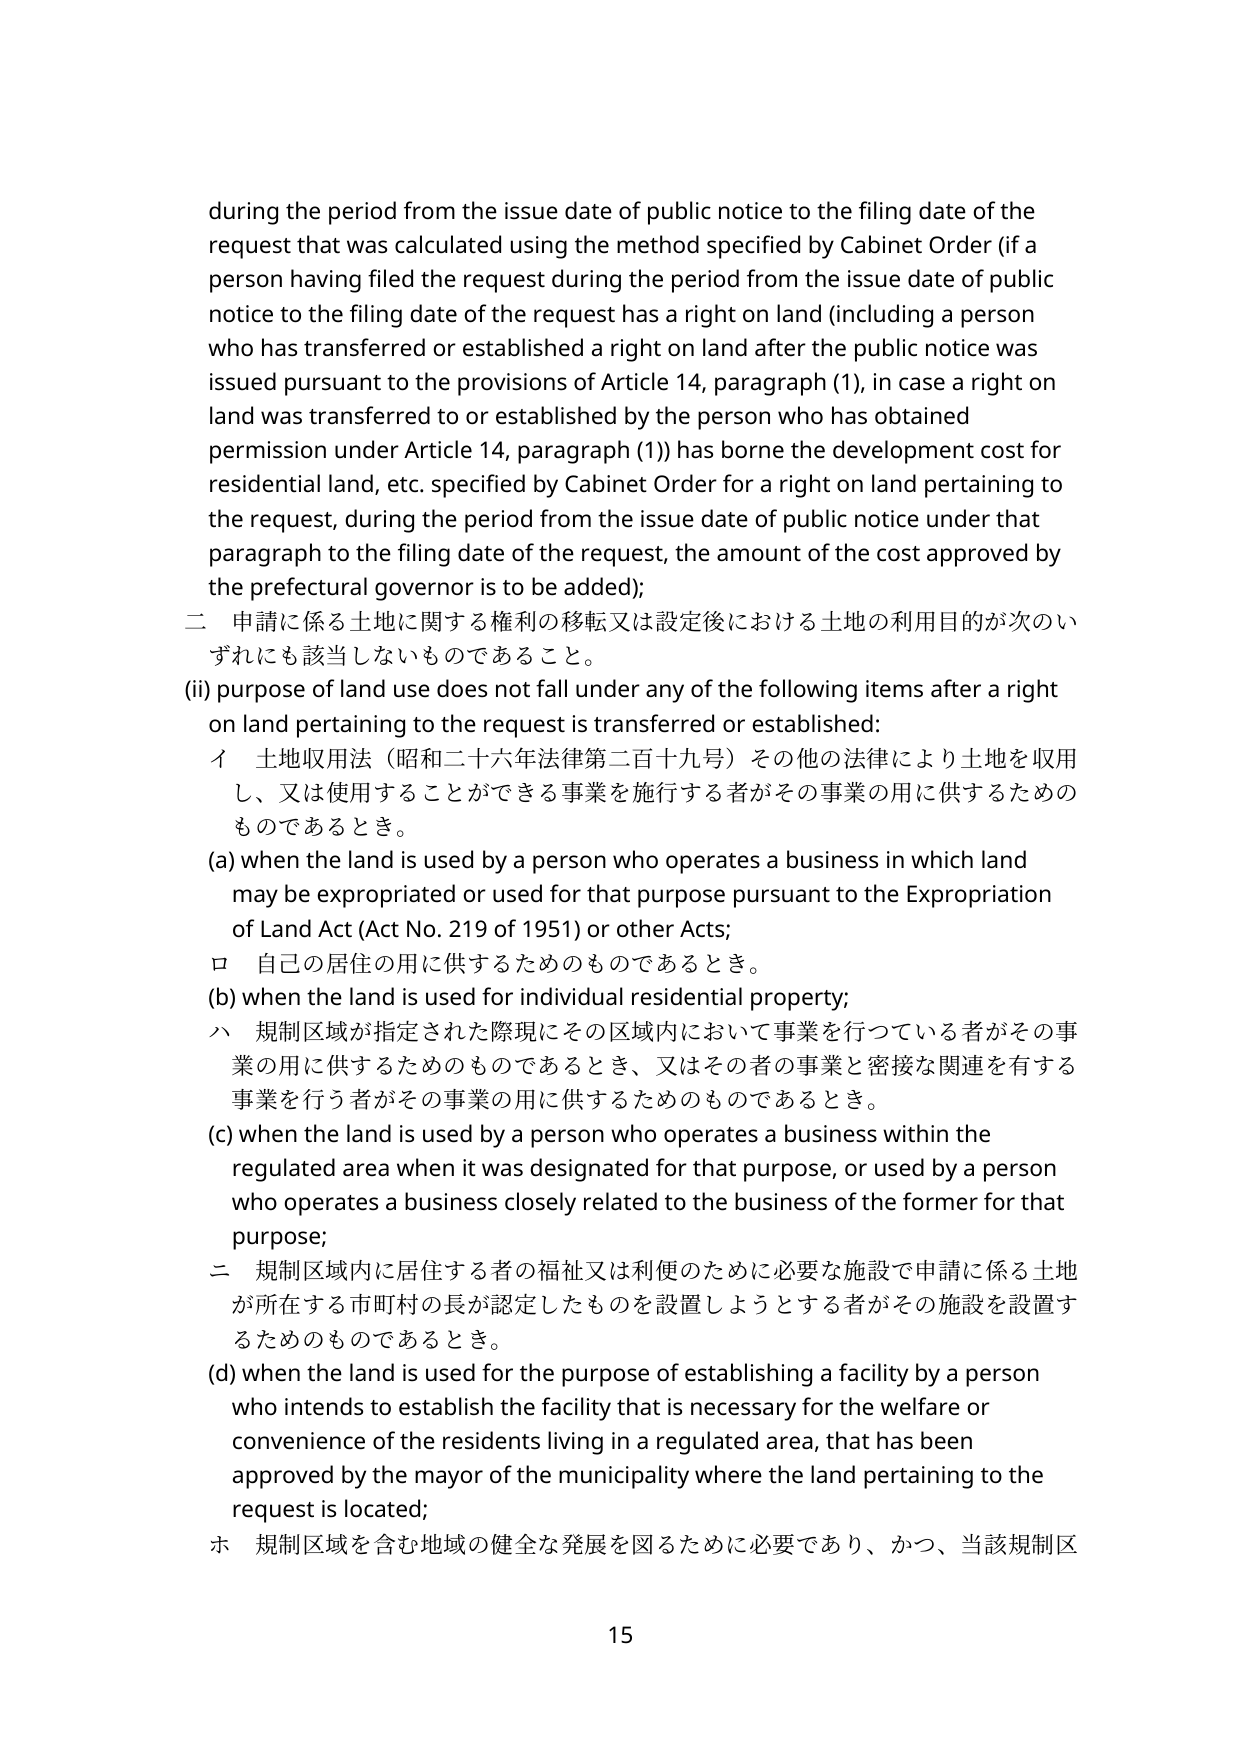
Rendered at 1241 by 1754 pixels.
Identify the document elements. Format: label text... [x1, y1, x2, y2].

text ハ 規制区域が指定された際現にその区域内において事業を行つている者がその事業の用に供するためのものであるとき、又はその者の事業と密接な関連を有する事業を行う者がその事業の用に供するためのものであるとき。 [207, 1014, 1079, 1116]
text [184, 194, 1079, 604]
text 二 申請に係る土地に関する権利の移転又は設定後における土地の利用目的が次のいずれにも該当しないものであること。 [184, 604, 1079, 672]
text (c) when the land is used by a person who operates a business within the regulated area when it was designated for that purpose, or used by a person who operates a business closely related to the business of the former for that purpose; [207, 1116, 1079, 1253]
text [207, 1526, 1079, 1560]
text (a) when the land is used by a person who operates a business in which land may be expropriated or used for that purpose pursuant to the Expropriation of Land Act (Act No. 219 of 1951) or other Acts; [207, 843, 1079, 945]
text ロ 自己の居住の用に供するためのものであるとき。 [207, 945, 1079, 979]
text (b) when the land is used for individual residential property; [207, 979, 1079, 1014]
text イ 土地収用法（昭和二十六年法律第二百十九号）その他の法律により土地を収用し、又は使用することができる事業を施行する者がその事業の用に供するためのものであるとき。 [207, 740, 1079, 843]
text (ii) purpose of land use does not fall under any of the following items after a right on land pertaining to the request is transferred or established: [184, 672, 1079, 740]
text ニ 規制区域内に居住する者の福祉又は利便のために必要な施設で申請に係る土地が所在する市町村の長が認定したものを設置しようとする者がその施設を設置するためのものであるとき。 [207, 1253, 1079, 1355]
text (d) when the land is used for the purpose of establishing a facility by a person who intends to establish the facility that is necessary for the welfare or convenience of the residents living in a regulated area, that has been approved by the mayor of the municipality where the land pertaining to the request is located; [207, 1355, 1079, 1526]
